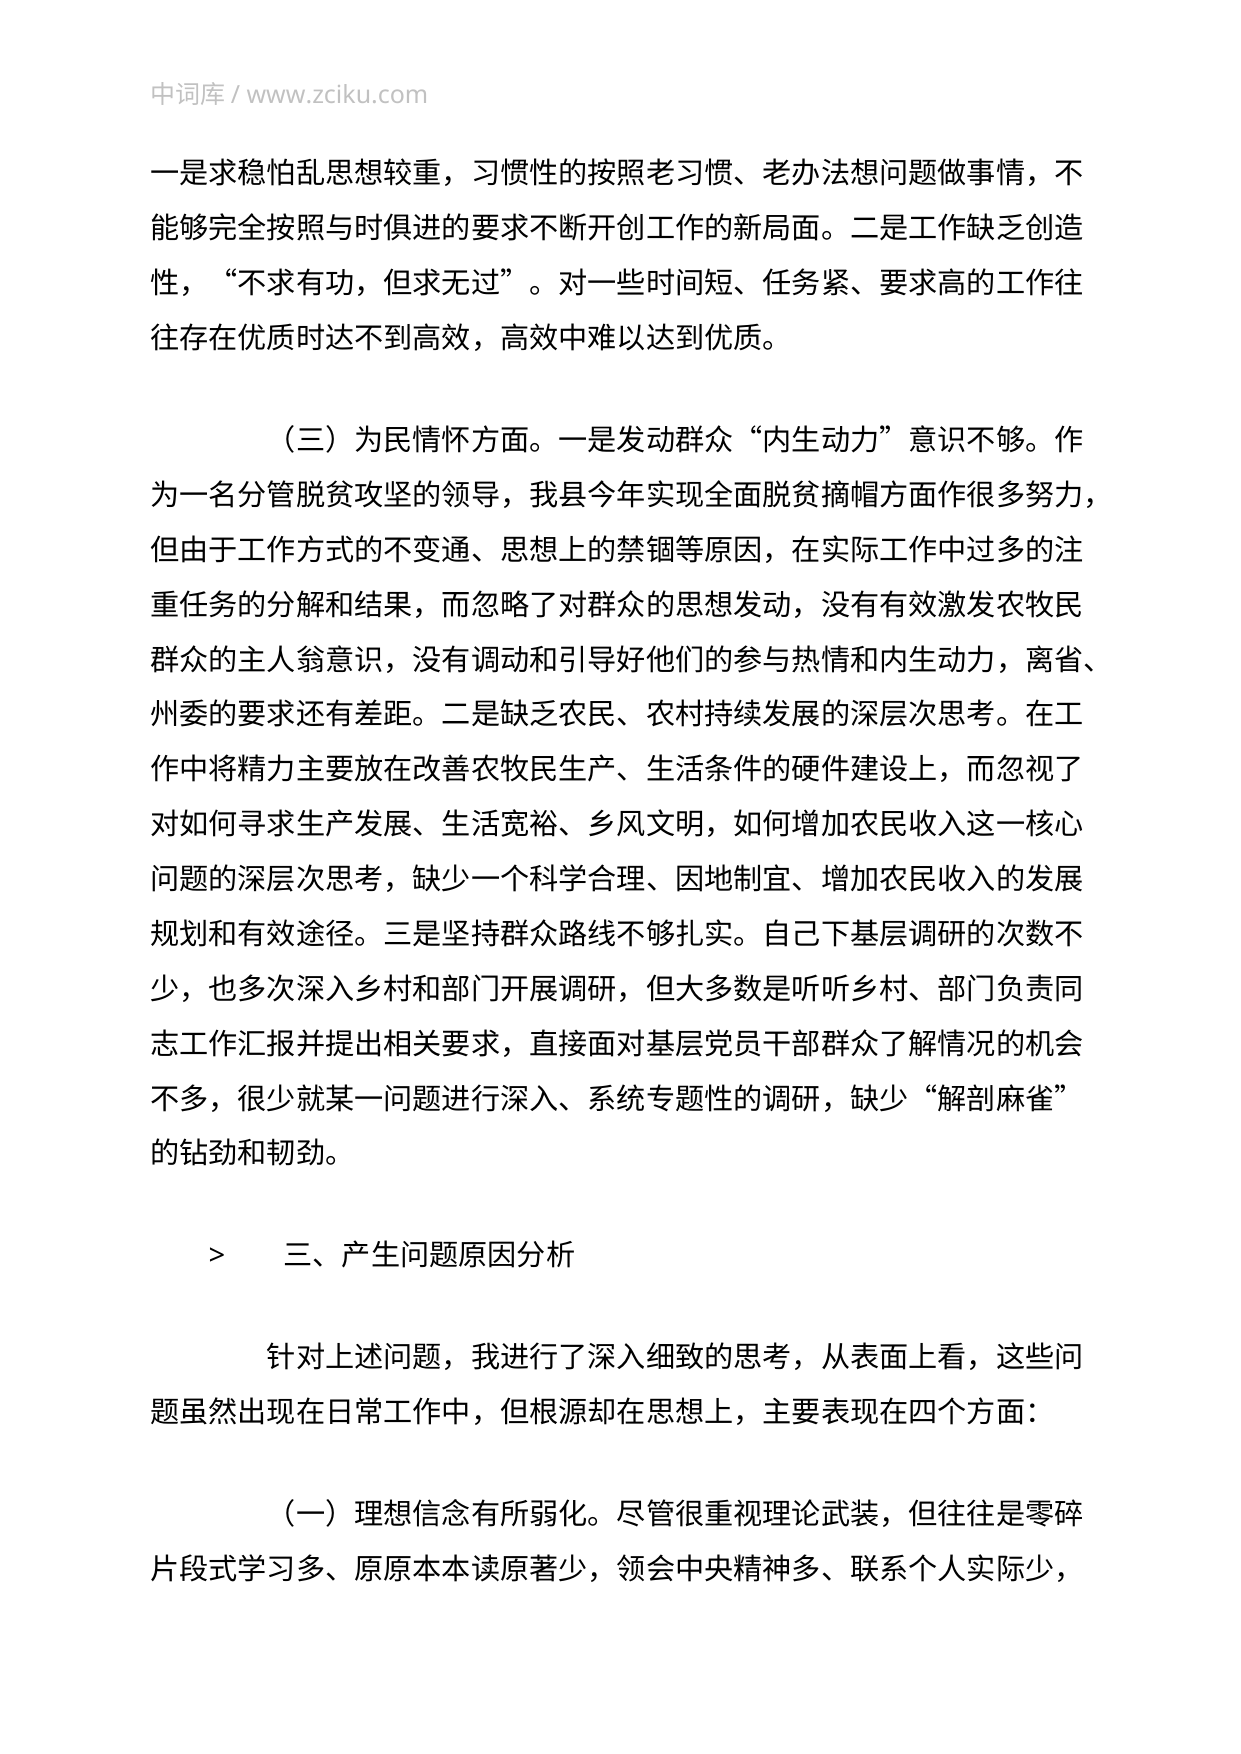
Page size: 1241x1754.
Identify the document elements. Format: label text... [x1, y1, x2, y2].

text （三）为民情怀方面。一是发动群众“内生动力”意识不够。作为一名分管脱贫攻坚的领导，我县今年实现全面脱贫摘帽方面作很多努力，但由于工作方式的不变通、思想上的禁锢等原因，在实际工作中过多的注重任务的分解和结果，而忽略了对群众的思想发动，没有有效激发农牧民群众的主人翁意识，没有调动和引导好他们的参与热情和内生动力，离省、州委的要求还有差距。二是缺乏农民、农村持续发展的深层次思考。在工作中将精力主要放在改善农牧民生产、生活条件的硬件建设上，而忽视了对如何寻求生产发展、生活宽裕、乡风文明，如何增加农民收入这一核心问题的深层次思考，缺少一个科学合理、因地制宜、增加农民收入的发展规划和有效途径。三是坚持群众路线不够扎实。自己下基层调研的次数不少，也多次深入乡村和部门开展调研，但大多数是听听乡村、部门负责同志工作汇报并提出相关要求，直接面对基层党员干部群众了解情况的机会不多，很少就某一问题进行深入、系统专题性的调研，缺少“解剖麻雀”的钻劲和韧劲。 [150, 416, 1090, 1172]
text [150, 150, 1090, 357]
text 针对上述问题，我进行了深入细致的思考，从表面上看，这些问题虽然出现在日常工作中，但根源却在思想上，主要表现在四个方面： [150, 1334, 1090, 1431]
text > 三、产生问题原因分析 [150, 1232, 1090, 1274]
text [150, 1491, 1090, 1588]
